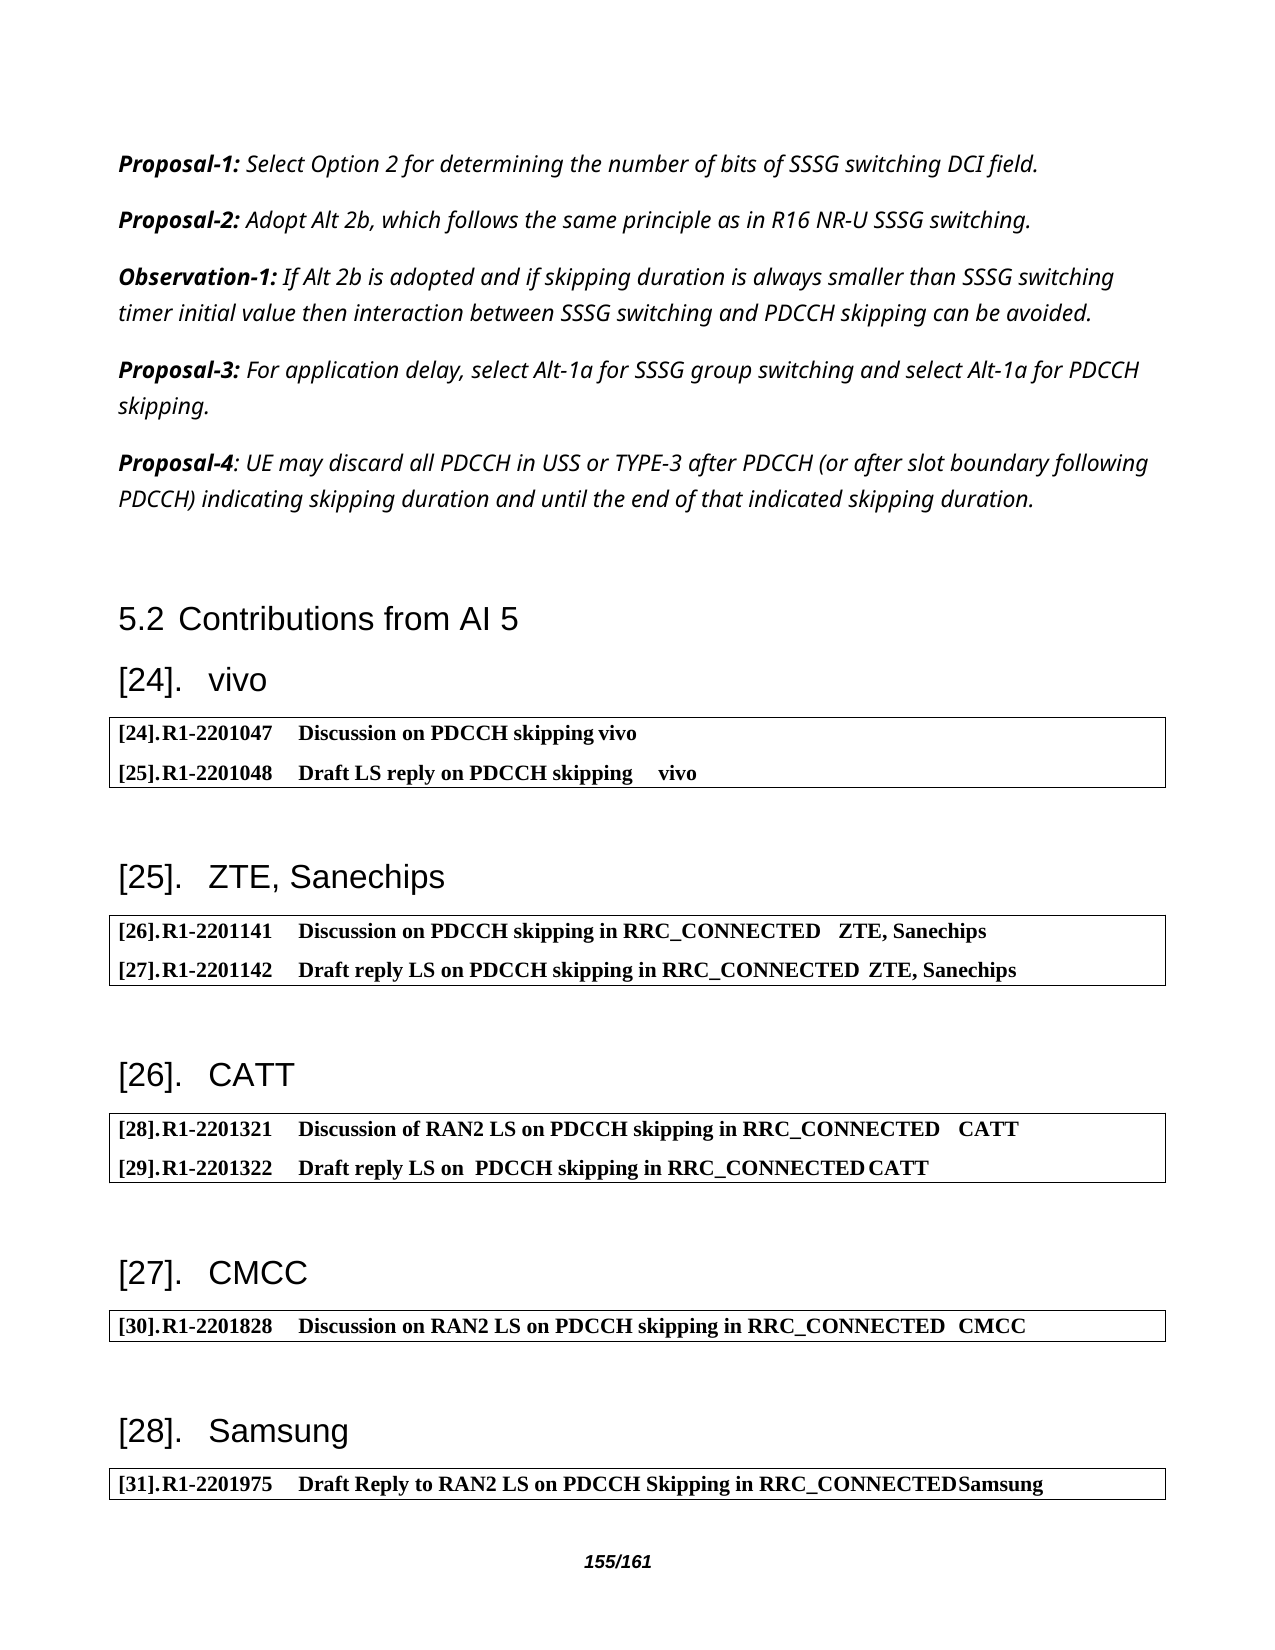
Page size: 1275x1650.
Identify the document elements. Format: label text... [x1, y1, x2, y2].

text Proposal-4: UE may discard all PDCCH in USS or TYPE-3 after PDCCH (or after slot boundary following PDCCH) indicating skipping duration and until the end of that indicated skipping duration. [118, 447, 1157, 514]
list R1-2201048 Draft LS reply on PDCCH skipping vivo [110, 756, 1165, 787]
list R1-2201321 Discussion of RAN2 LS on PDCCH skipping in RRC_CONNECTED CATT [110, 1114, 1165, 1141]
list R1-2201975 Draft Reply to RAN2 LS on PDCCH Skipping in RRC_CONNECTED Samsung [110, 1469, 1165, 1499]
list R1-2201142 Draft reply LS on PDCCH skipping in RRC_CONNECTED ZTE, Sanechips [110, 954, 1165, 985]
text Observation-1: If Alt 2b is adopted and if skipping duration is always smaller than SSSG switching timer initial value then interaction between SSSG switching and PDCCH skipping can be avoided. [118, 261, 1157, 328]
subtitle Samsung [118, 1411, 1157, 1449]
subtitle CMCC [118, 1253, 1157, 1291]
list R1-2201322 Draft reply LS on PDCCH skipping in RRC_CONNECTED CATT [110, 1152, 1165, 1182]
text Proposal-3: For application delay, select Alt-1a for SSSG group switching and select Alt-1a for PDCCH skipping. [118, 354, 1157, 421]
list R1-2201828 Discussion on RAN2 LS on PDCCH skipping in RRC_CONNECTED CMCC [110, 1311, 1165, 1341]
subtitle ZTE, Sanechips [118, 857, 1157, 896]
text Proposal-2: Adopt Alt 2b, which follows the same principle as in R16 NR-U SSSG switching. [118, 204, 1157, 236]
list R1-2201047 Discussion on PDCCH skipping vivo [110, 718, 1165, 745]
subtitle vivo [118, 659, 1157, 698]
subtitle CATT [118, 1055, 1157, 1094]
text Proposal-1: Select Option 2 for determining the number of bits of SSSG switching DCI field. [118, 148, 1157, 179]
subtitle Contributions from AI 5 [118, 599, 1157, 638]
list R1-2201141 Discussion on PDCCH skipping in RRC_CONNECTED ZTE, Sanechips [110, 916, 1165, 943]
